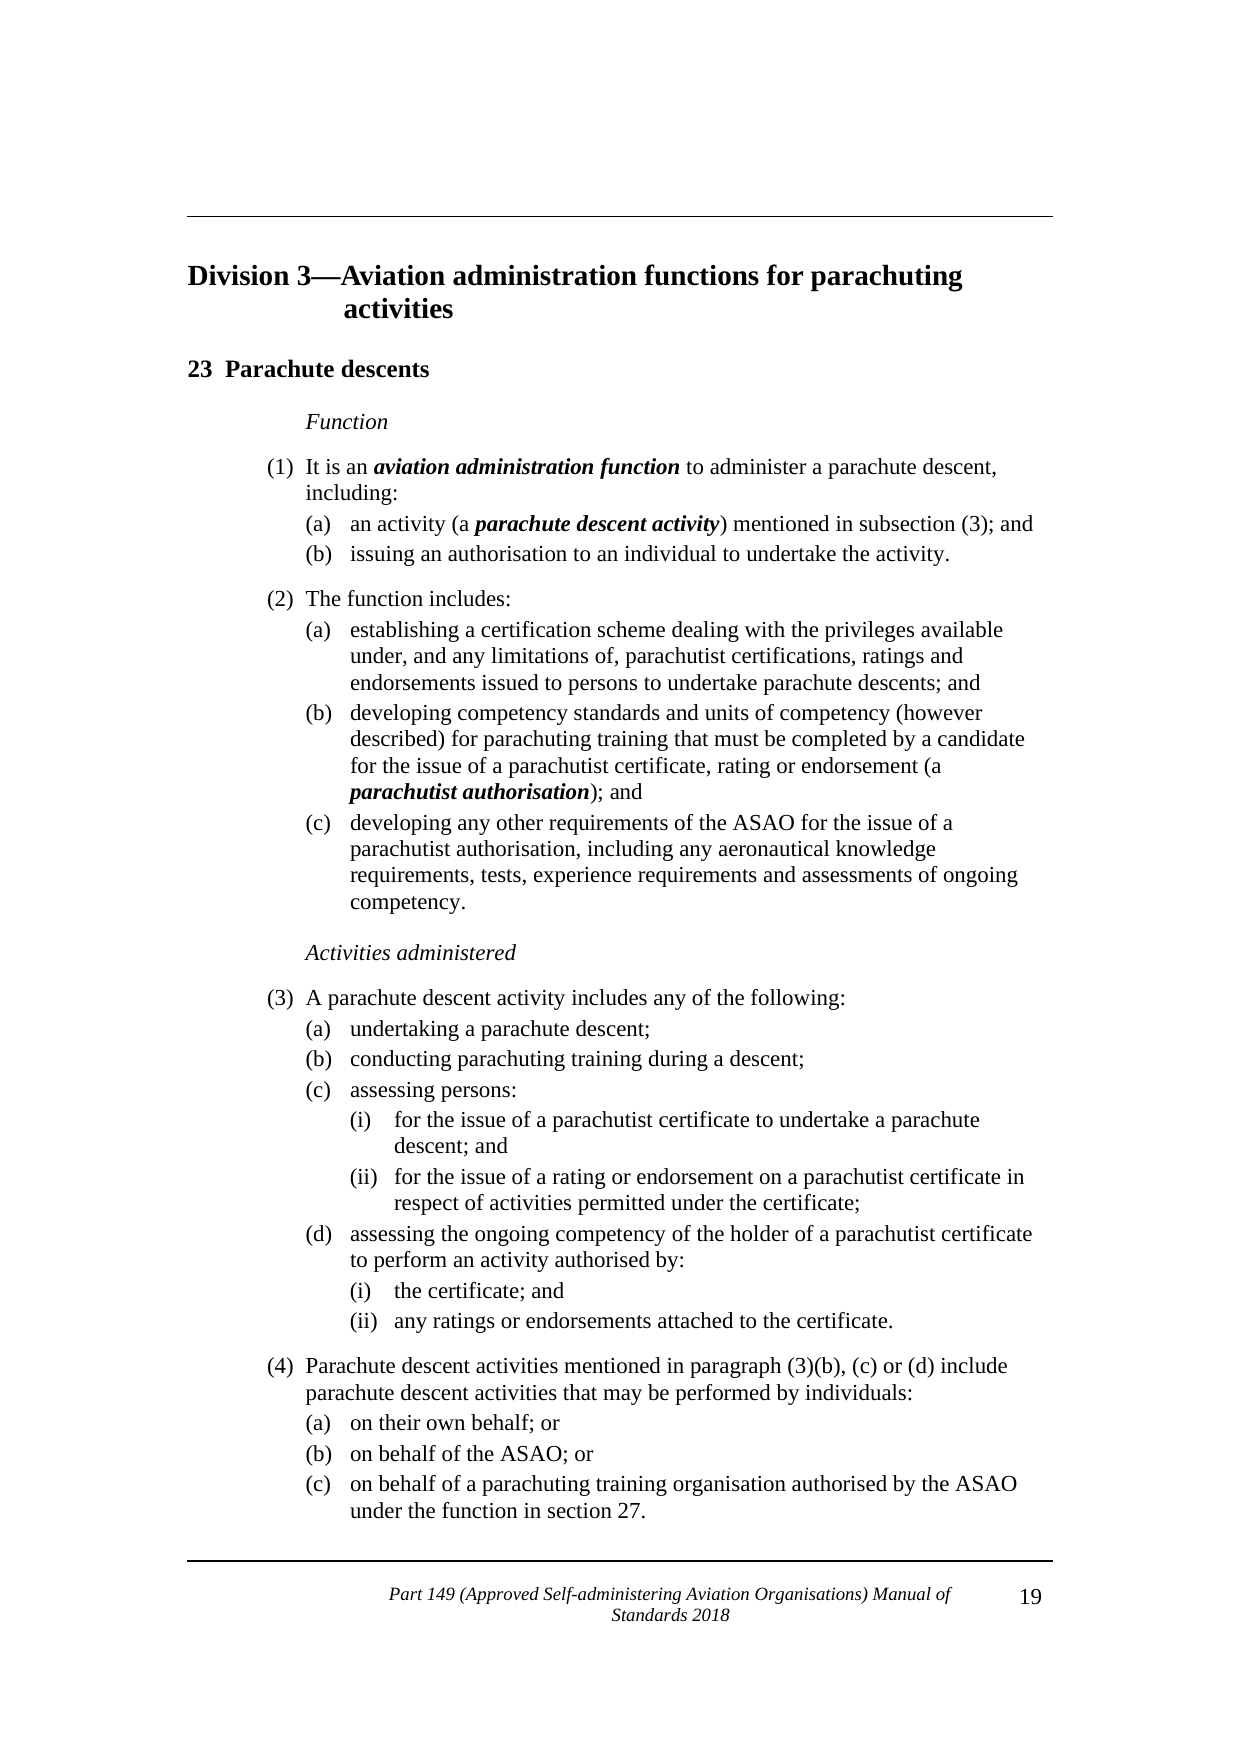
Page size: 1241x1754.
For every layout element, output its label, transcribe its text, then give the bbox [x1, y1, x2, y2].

text (b) conducting parachuting training during a descent; [187, 1045, 1053, 1072]
text (3) A parachute descent activity includes any of the following: [187, 984, 1053, 1011]
text (c) on behalf of a parachuting training organisation authorised by the ASAO under the function in section 27. [187, 1470, 1053, 1523]
text (d) assessing the ongoing competency of the holder of a parachutist certificate to perform an activity authorised by: [187, 1220, 1053, 1273]
text (a) establishing a certification scheme dealing with the privileges available under, and any limitations of, parachutist certifications, ratings and endorsements issued to persons to undertake parachute descents; and [187, 616, 1053, 695]
text (i) the certificate; and [349, 1277, 1053, 1303]
text 23 Parachute descents [187, 354, 1053, 383]
text (c) assessing persons: [187, 1076, 1053, 1102]
text Function [305, 408, 1053, 434]
text (1) It is an aviation administration function to administer a parachute descent, including: [187, 453, 1053, 506]
text (a) an activity (a parachute descent activity) mentioned in subsection (3); and [187, 510, 1053, 536]
text (b) developing competency standards and units of competency (however described) for parachuting training that must be completed by a candidate for the issue of a parachutist certificate, rating or endorsement (a parachutist authorisation); and [187, 699, 1053, 804]
text (a) on their own behalf; or [187, 1409, 1053, 1436]
text Activities administered [305, 939, 1053, 965]
text (ii) for the issue of a rating or endorsement on a parachutist certificate in respect of activities permitted under the certificate; [349, 1163, 1053, 1216]
text Division 3—Aviation administration functions for parachuting activities [187, 258, 1053, 325]
text (ii) any ratings or endorsements attached to the certificate. [349, 1307, 1053, 1334]
text (a) undertaking a parachute descent; [187, 1015, 1053, 1041]
text (4) Parachute descent activities mentioned in paragraph (3)(b), (c) or (d) include parachute descent activities that may be performed by individuals: [187, 1352, 1053, 1405]
text (c) developing any other requirements of the ASAO for the issue of a parachutist authorisation, including any aeronautical knowledge requirements, tests, experience requirements and assessments of ongoing competency. [187, 809, 1053, 914]
text (2) The function includes: [187, 585, 1053, 612]
text (i) for the issue of a parachutist certificate to undertake a parachute descent; and [349, 1106, 1053, 1159]
text (b) on behalf of the ASAO; or [187, 1440, 1053, 1466]
text (b) issuing an authorisation to an individual to undertake the activity. [187, 540, 1053, 567]
